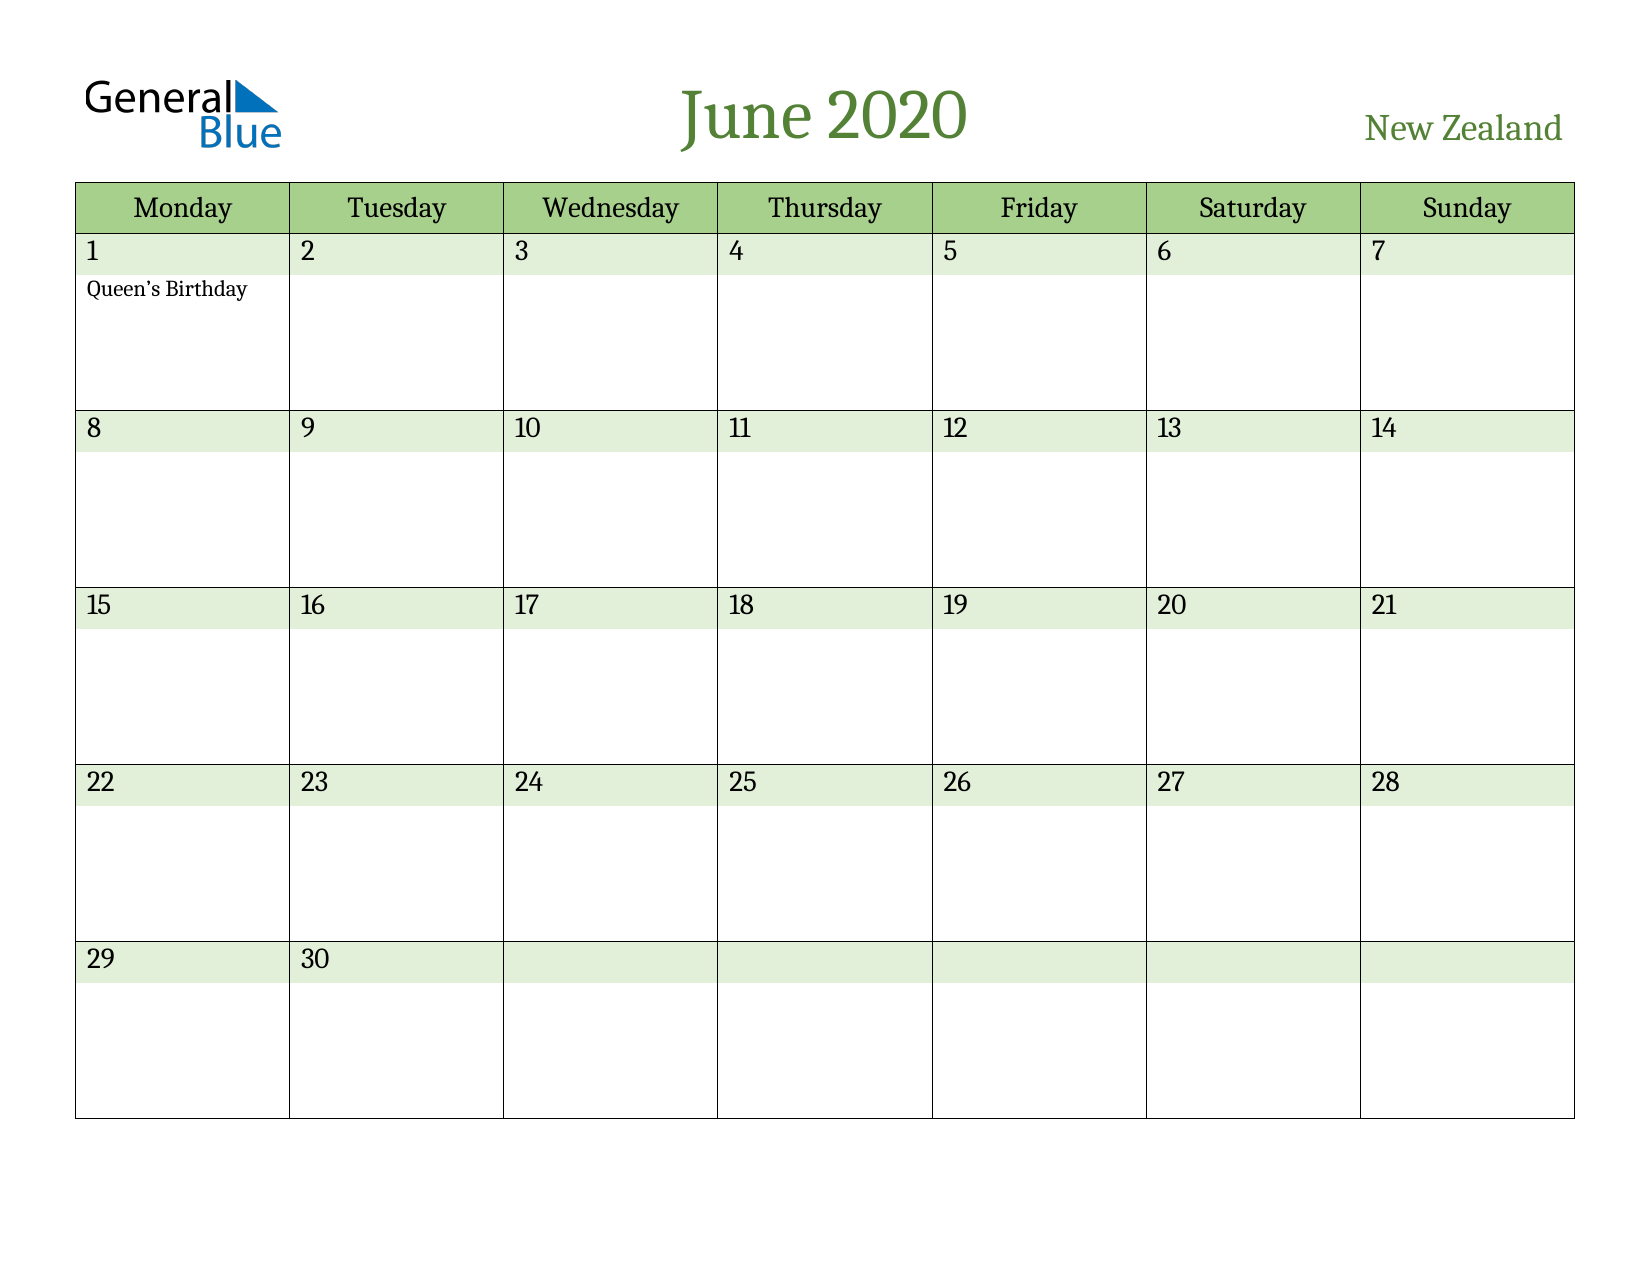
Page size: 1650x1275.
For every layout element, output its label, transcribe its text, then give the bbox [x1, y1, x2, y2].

table_cell 14 [1361, 411, 1574, 452]
table_cell 20 [1147, 588, 1360, 629]
table_cell [1147, 452, 1360, 587]
table_cell [290, 983, 503, 1118]
table_cell Friday [933, 183, 1146, 233]
table_cell 1 [76, 234, 289, 275]
table_cell [1361, 942, 1574, 983]
table_cell [933, 942, 1146, 983]
table_cell [933, 806, 1146, 941]
table_cell 11 [718, 411, 932, 452]
table_cell [290, 275, 503, 410]
table_cell 27 [1147, 765, 1360, 806]
table_cell [933, 275, 1146, 410]
table_cell [290, 629, 503, 764]
table_cell 7 [1361, 234, 1574, 275]
table_cell [290, 806, 503, 941]
table_cell [1147, 983, 1360, 1118]
table_cell Tuesday [290, 183, 503, 233]
table_cell 5 [933, 234, 1146, 275]
table_cell [76, 452, 289, 587]
table_cell [718, 942, 932, 983]
table_cell Queen’s Birthday [76, 275, 289, 410]
table_cell Sunday [1361, 183, 1574, 233]
table_cell 2 [290, 234, 503, 275]
table_header June 2020 [504, 75, 1146, 182]
table_cell [290, 452, 503, 587]
table_cell 18 [718, 588, 932, 629]
table_cell Thursday [718, 183, 932, 233]
table_cell 21 [1361, 588, 1574, 629]
table_cell [1147, 629, 1360, 764]
table_cell 9 [290, 411, 503, 452]
table_cell [1361, 629, 1574, 764]
table_cell [1361, 275, 1574, 410]
table_cell [1361, 452, 1574, 587]
table_cell [933, 629, 1146, 764]
table_header [76, 75, 503, 182]
table_cell 28 [1361, 765, 1574, 806]
table_cell [718, 806, 932, 941]
table_cell [1147, 806, 1360, 941]
table_cell [76, 629, 289, 764]
table_cell [504, 629, 717, 764]
table_cell [504, 942, 717, 983]
table_cell 10 [504, 411, 717, 452]
table_cell 6 [1147, 234, 1360, 275]
table_header New Zealand [1146, 75, 1574, 182]
table_cell 23 [290, 765, 503, 806]
picture [86, 80, 281, 148]
table_cell [718, 275, 932, 410]
table_cell [504, 275, 717, 410]
table_cell [1147, 275, 1360, 410]
table_cell 26 [933, 765, 1146, 806]
table_cell [718, 452, 932, 587]
table_cell [1361, 983, 1574, 1118]
table_cell 12 [933, 411, 1146, 452]
table_cell [504, 452, 717, 587]
table_cell [76, 806, 289, 941]
table_cell 29 [76, 942, 289, 983]
table_cell 13 [1147, 411, 1360, 452]
table_cell [504, 983, 717, 1118]
table_cell 24 [504, 765, 717, 806]
table_cell [933, 983, 1146, 1118]
table_cell [933, 452, 1146, 587]
table_cell 30 [290, 942, 503, 983]
table_cell [76, 983, 289, 1118]
table_cell 3 [504, 234, 717, 275]
table_cell [1361, 806, 1574, 941]
table_cell [504, 806, 717, 941]
table_cell 25 [718, 765, 932, 806]
table_cell 4 [718, 234, 932, 275]
table_cell 19 [933, 588, 1146, 629]
table_cell [718, 983, 932, 1118]
table_cell 8 [76, 411, 289, 452]
table_cell 17 [504, 588, 717, 629]
table_cell Wednesday [504, 183, 717, 233]
table_cell 16 [290, 588, 503, 629]
table_cell Monday [76, 183, 289, 233]
table_cell [718, 629, 932, 764]
table_cell [1147, 942, 1360, 983]
table_cell Saturday [1147, 183, 1360, 233]
table_cell 15 [76, 588, 289, 629]
table_cell 22 [76, 765, 289, 806]
